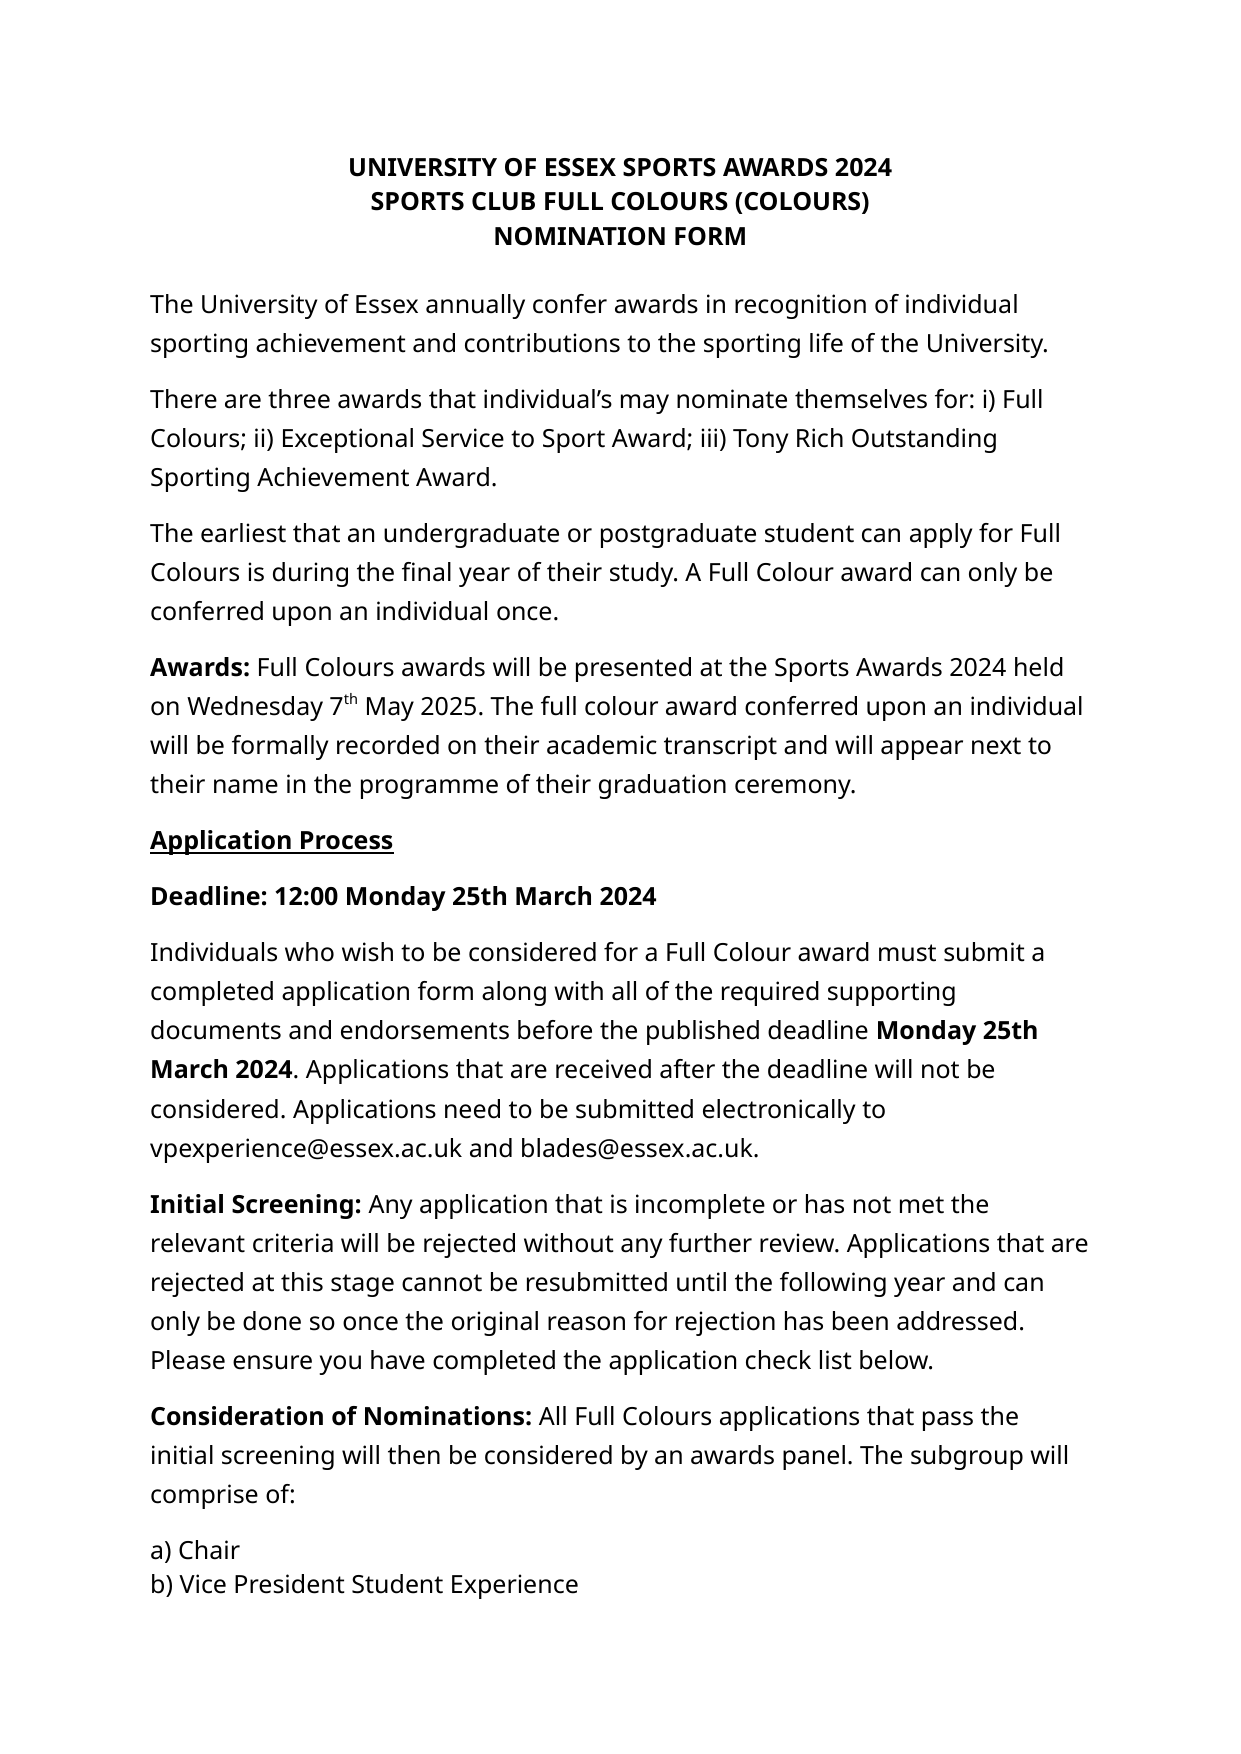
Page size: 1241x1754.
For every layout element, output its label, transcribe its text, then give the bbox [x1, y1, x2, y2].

text Individuals who wish to be considered for a Full Colour award must submit a completed application form along with all of the required supporting documents and endorsements before the published deadline Monday 25th March 2024. Applications that are received after the deadline will not be considered. Applications need to be submitted electronically to vpexperience@essex.ac.uk and blades@essex.ac.uk. [150, 934, 1090, 1164]
text Awards: Full Colours awards will be presented at the Sports Awards 2024 held on Wednesday 7th May 2025. The full colour award conferred upon an individual will be formally recorded on their academic transcript and will appear next to their name in the programme of their graduation ceremony. [150, 649, 1090, 801]
text Application Process [150, 823, 1090, 857]
text The University of Essex annually confer awards in recognition of individual sporting achievement and contributions to the sporting life of the University. [150, 286, 1090, 359]
text There are three awards that individual’s may nominate themselves for: i) Full Colours; ii) Exceptional Service to Sport Award; iii) Tony Rich Outstanding Sporting Achievement Award. [150, 381, 1090, 494]
text UNIVERSITY OF ESSEX SPORTS AWARDS 2024 [150, 150, 1090, 184]
text The earliest that an undergraduate or postgraduate student can apply for Full Colours is during the final year of their study. A Full Colour award can only be conferred upon an individual once. [150, 515, 1090, 628]
text Initial Screening: Any application that is incomplete or has not met the relevant criteria will be rejected without any further review. Applications that are rejected at this stage cannot be resubmitted until the following year and can only be done so once the original reason for rejection has been addressed. Please ensure you have completed the application check list below. [150, 1186, 1090, 1377]
text Deadline: 12:00 Monday 25th March 2024 [150, 879, 1090, 913]
text NOMINATION FORM [150, 218, 1090, 252]
text Consideration of Nominations: All Full Colours applications that pass the initial screening will then be considered by an awards panel. The subgroup will comprise of: [150, 1399, 1090, 1511]
text SPORTS CLUB FULL COLOURS (COLOURS) [150, 184, 1090, 218]
text a) Chair [150, 1533, 1090, 1567]
text b) Vice President Student Experience [150, 1567, 1090, 1601]
